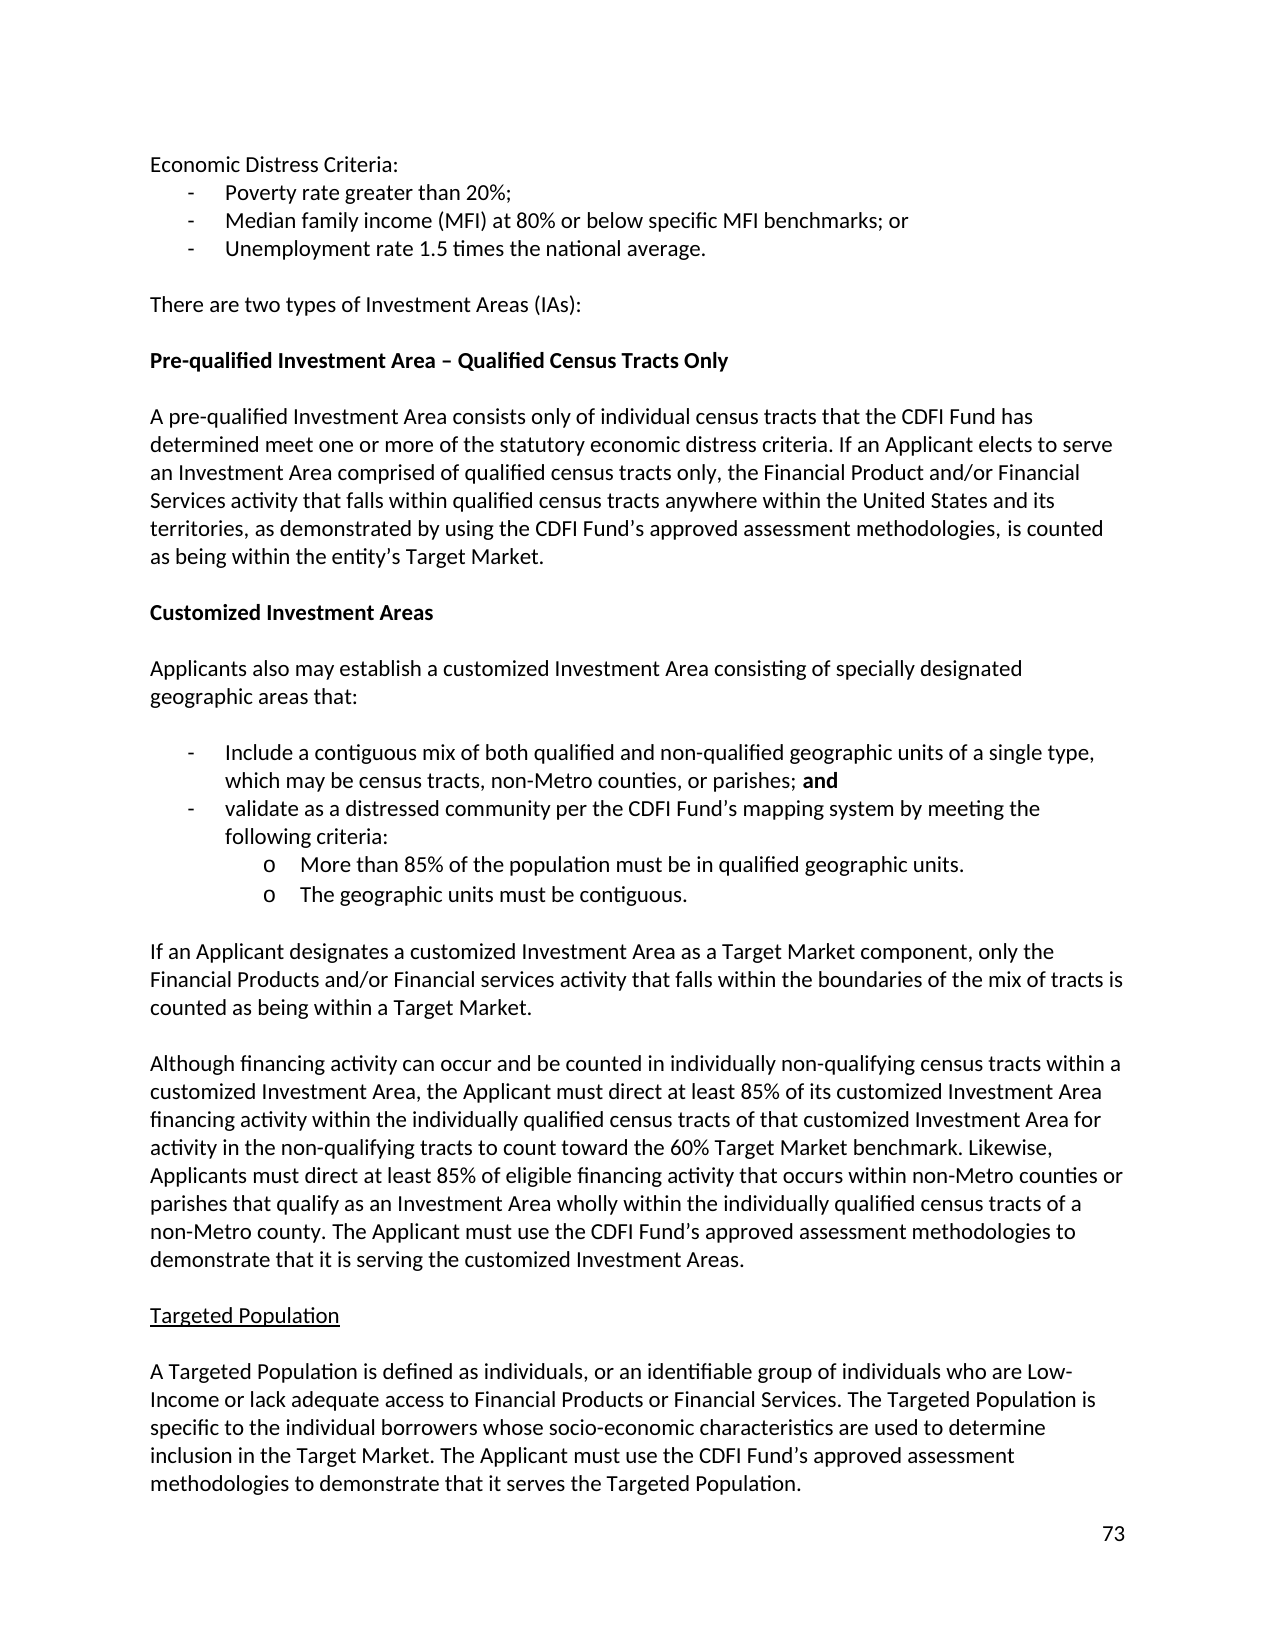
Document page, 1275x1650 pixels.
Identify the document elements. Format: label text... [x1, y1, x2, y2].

list The geographic units must be contiguous. [262, 880, 1125, 909]
text There are two types of Investment Areas (IAs): [150, 290, 1125, 318]
text Targeted Population [150, 1301, 1125, 1329]
list validate as a distressed community per the CDFI Fund’s mapping system by meeting the following criteria: [187, 794, 1125, 851]
text Applicants also may establish a customized Investment Area consisting of specially designated geographic areas that: [150, 654, 1125, 710]
text Customized Investment Areas [150, 598, 1125, 626]
list Include a contiguous mix of both qualified and non-qualified geographic units of a single type, which may be census tracts, non-Metro counties, or parishes; and [187, 738, 1125, 794]
text Although financing activity can occur and be counted in individually non-qualifying census tracts within a customized Investment Area, the Applicant must direct at least 85% of its customized Investment Area financing activity within the individually qualified census tracts of that customized Investment Area for activity in the non-qualifying tracts to count toward the 60% Target Market benchmark. Likewise, Applicants must direct at least 85% of eligible financing activity that occurs within non-Metro counties or parishes that qualify as an Investment Area wholly within the individually qualified census tracts of a non-Metro county. The Applicant must use the CDFI Fund’s approved assessment methodologies to demonstrate that it is serving the customized Investment Areas. [150, 1049, 1125, 1273]
text Economic Distress Criteria: [150, 150, 1125, 178]
text A Targeted Population is defined as individuals, or an identifiable group of individuals who are Low-Income or lack adequate access to Financial Products or Financial Services. The Targeted Population is specific to the individual borrowers whose socio-economic characteristics are used to determine inclusion in the Target Market. The Applicant must use the CDFI Fund’s approved assessment methodologies to demonstrate that it serves the Targeted Population. [150, 1357, 1125, 1497]
list Poverty rate greater than 20%; [187, 178, 1125, 206]
list Median family income (MFI) at 80% or below specific MFI benchmarks; or [187, 206, 1125, 234]
text If an Applicant designates a customized Investment Area as a Target Market component, only the Financial Products and/or Financial services activity that falls within the boundaries of the mix of tracts is counted as being within a Target Market. [150, 937, 1125, 1021]
list Unemployment rate 1.5 times the national average. [187, 234, 1125, 262]
text Pre-qualified Investment Area – Qualified Census Tracts Only [150, 346, 1125, 374]
text A pre-qualified Investment Area consists only of individual census tracts that the CDFI Fund has determined meet one or more of the statutory economic distress criteria. If an Applicant elects to serve an Investment Area comprised of qualified census tracts only, the Financial Product and/or Financial Services activity that falls within qualified census tracts anywhere within the United States and its territories, as demonstrated by using the CDFI Fund’s approved assessment methodologies, is counted as being within the entity’s Target Market. [150, 402, 1125, 570]
list More than 85% of the population must be in qualified geographic units. [262, 851, 1125, 880]
